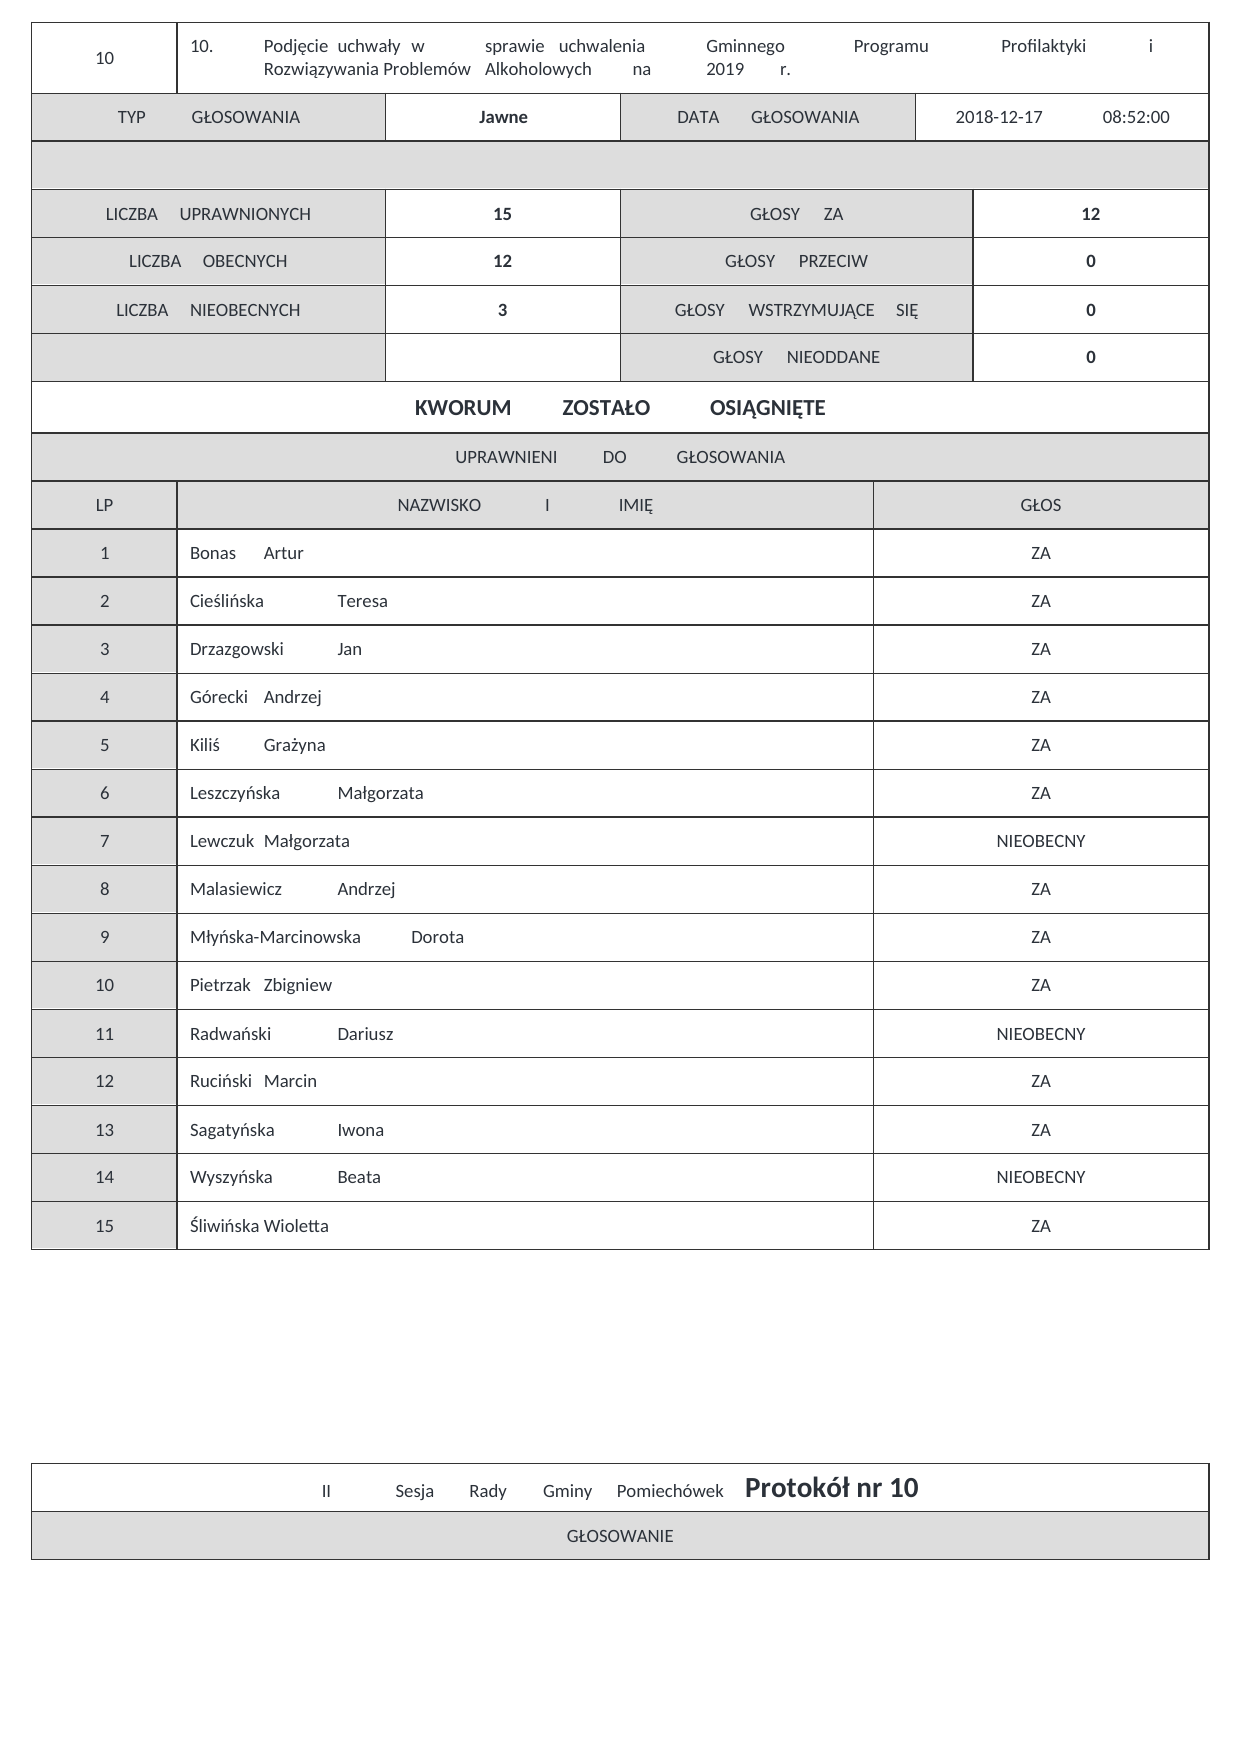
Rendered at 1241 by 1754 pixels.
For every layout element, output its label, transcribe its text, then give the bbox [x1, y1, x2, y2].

table_cell NIEOBECNY [874, 1154, 1208, 1201]
table_cell GŁOSOWANIE [32, 1512, 1208, 1559]
table_cell 8 [32, 866, 176, 912]
table_cell 5 [32, 722, 176, 768]
table_cell 1 [32, 530, 176, 576]
table_cell ZA [874, 914, 1208, 961]
table_cell 0 [974, 334, 1208, 381]
table_cell ZA [874, 866, 1208, 912]
table_cell LICZBA OBECNYCH [32, 238, 385, 284]
table_cell Radwański Dariusz [178, 1010, 873, 1057]
table_cell GŁOSY NIEODDANE [621, 334, 972, 381]
table_cell 2 [32, 578, 176, 624]
table_cell Sagatyńska Iwona [178, 1106, 873, 1153]
table_cell Młyńska-Marcinowska Dorota [178, 914, 873, 961]
table_cell ZA [874, 674, 1208, 720]
table_cell 6 [32, 770, 176, 816]
table_cell 7 [32, 818, 176, 864]
table_cell 3 [32, 626, 176, 672]
table_cell KWORUM ZOSTAŁO OSIĄGNIĘTE [32, 382, 1208, 432]
table_cell ZA [874, 530, 1208, 576]
table_cell Wyszyńska Beata [178, 1154, 873, 1201]
table_cell NIEOBECNY [874, 818, 1208, 864]
table_cell NAZWISKO I IMIĘ [178, 482, 873, 528]
table_cell GŁOSY WSTRZYMUJĄCE SIĘ [621, 286, 972, 333]
table_cell 12 [32, 1058, 176, 1104]
table_cell ZA [874, 626, 1208, 672]
table_cell GŁOSY PRZECIW [621, 238, 972, 284]
table_cell 2018-12-17 08:52:00 [916, 94, 1208, 140]
table_cell 9 [32, 914, 176, 961]
table_cell ZA [874, 578, 1208, 624]
table_cell Śliwińska Wioletta [178, 1202, 873, 1248]
table_cell Kiliś Grażyna [178, 722, 873, 768]
table_cell 10 [32, 962, 176, 1008]
table_cell 12 [974, 190, 1208, 237]
table_cell ZA [874, 770, 1208, 816]
table_cell Ruciński Marcin [178, 1058, 873, 1104]
table_cell [32, 142, 1208, 188]
table_cell ZA [874, 1202, 1208, 1248]
table_cell GŁOS [874, 482, 1208, 528]
table_cell 0 [974, 238, 1208, 284]
table_cell ZA [874, 722, 1208, 768]
table_cell 15 [32, 1202, 176, 1248]
table_cell LICZBA UPRAWNIONYCH [32, 190, 385, 237]
table_cell 12 [386, 238, 620, 284]
table_cell Pietrzak Zbigniew [178, 962, 873, 1008]
table_cell Bonas Artur [178, 530, 873, 576]
table_cell Malasiewicz Andrzej [178, 866, 873, 912]
table_cell 4 [32, 674, 176, 720]
table_cell UPRAWNIENI DO GŁOSOWANIA [32, 434, 1208, 480]
table_cell TYP GŁOSOWANIA [32, 94, 385, 140]
table_cell 14 [32, 1154, 176, 1201]
table_cell LP [32, 482, 176, 528]
table_cell Cieślińska Teresa [178, 578, 873, 624]
table_cell 3 [386, 286, 620, 333]
table_cell GŁOSY ZA [621, 190, 972, 237]
table_cell NIEOBECNY [874, 1010, 1208, 1057]
table_cell ZA [874, 1106, 1208, 1153]
table_cell 10. Podjęcie uchwały w sprawie uchwalenia Gminnego Programu Profilaktyki i Rozwiązywania Problemów Alkoholowych na 2019 r. [178, 23, 1208, 92]
table_cell Jawne [386, 94, 620, 140]
table_cell Górecki Andrzej [178, 674, 873, 720]
table_cell Drzazgowski Jan [178, 626, 873, 672]
table_cell 11 [32, 1010, 176, 1057]
table_cell Leszczyńska Małgorzata [178, 770, 873, 816]
table_cell ZA [874, 962, 1208, 1008]
table_cell Lewczuk Małgorzata [178, 818, 873, 864]
table_header II Sesja Rady Gminy Pomiechówek Protokół nr 10 [32, 1464, 1208, 1511]
table_cell DATA GŁOSOWANIA [621, 94, 915, 140]
table_cell [386, 334, 620, 381]
table_cell [32, 334, 385, 381]
table_cell ZA [874, 1058, 1208, 1104]
table_cell LICZBA NIEOBECNYCH [32, 286, 385, 333]
table_cell 13 [32, 1106, 176, 1153]
table_cell 15 [386, 190, 620, 237]
table_cell 10 [32, 23, 176, 92]
table_cell 0 [974, 286, 1208, 333]
